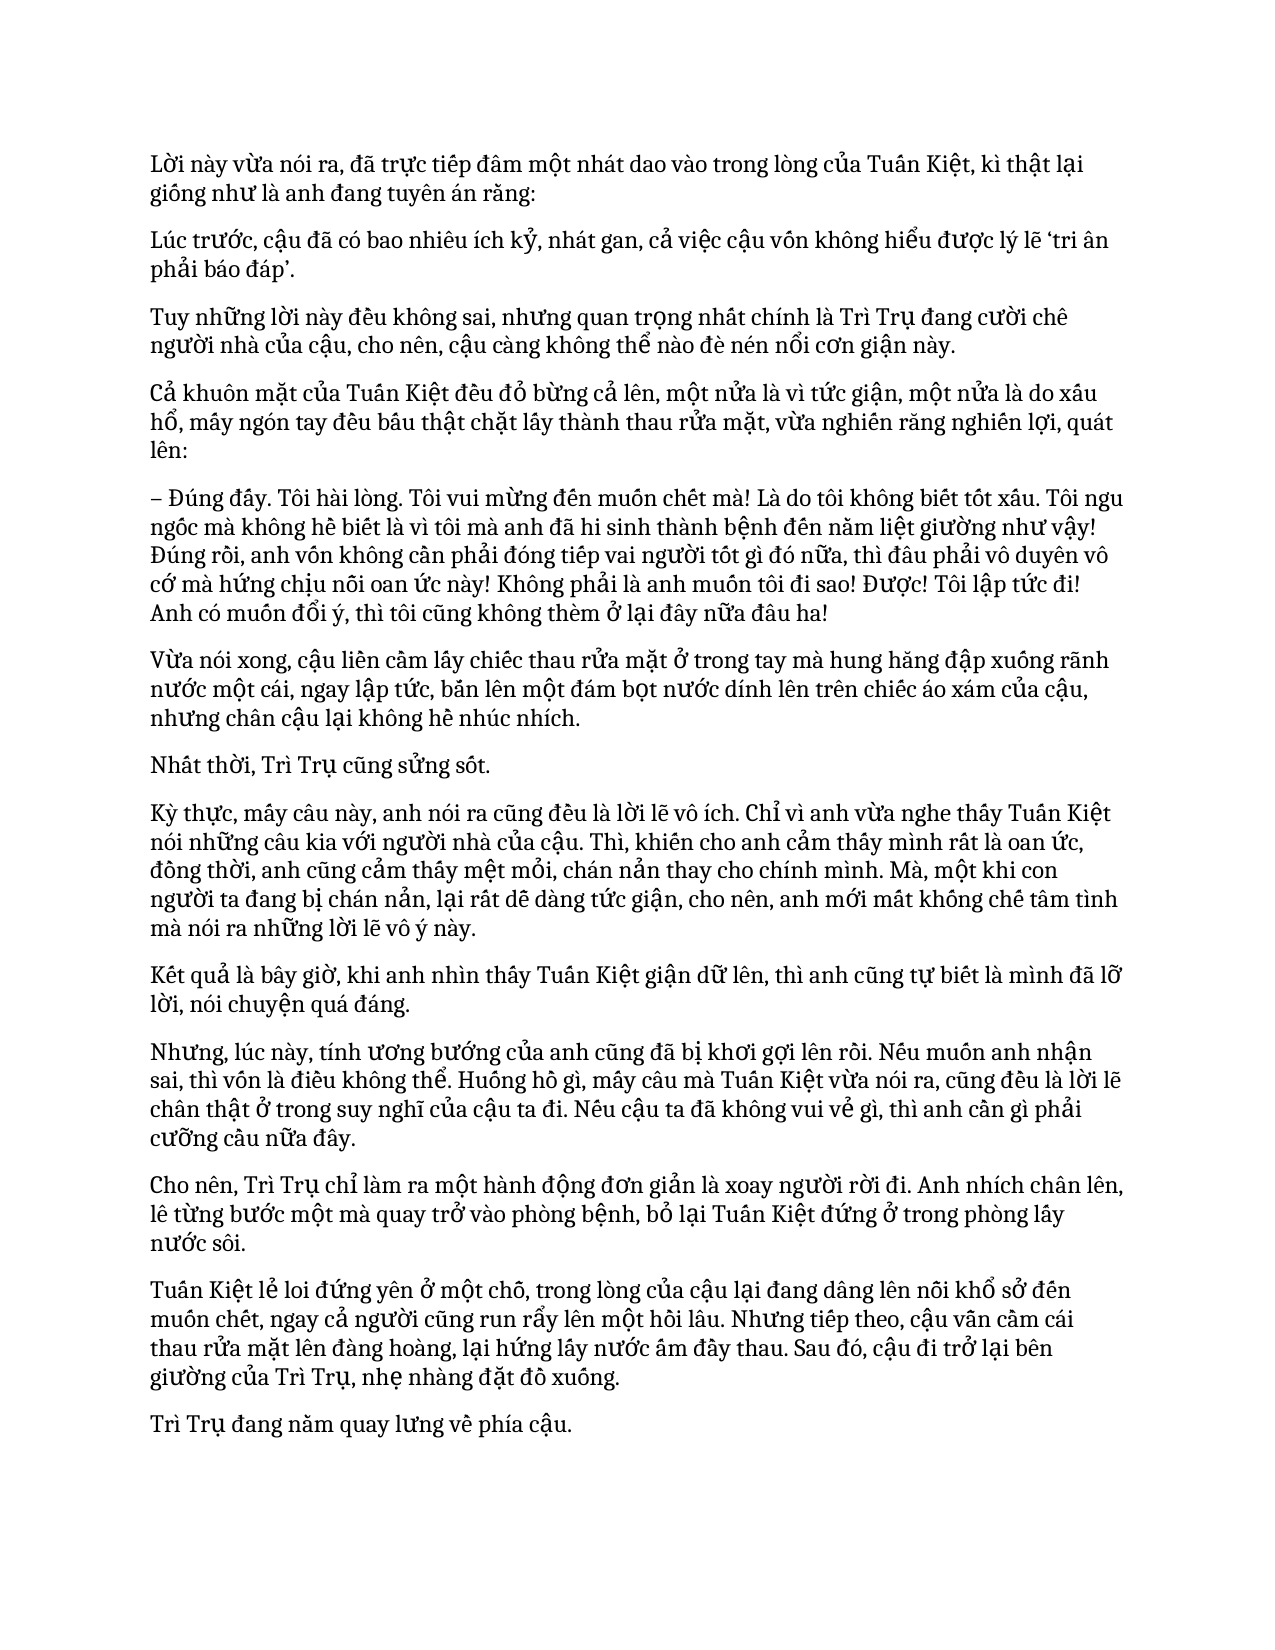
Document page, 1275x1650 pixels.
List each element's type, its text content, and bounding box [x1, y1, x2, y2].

text Trì Trụ đang nằm quay lưng về phía cậu. [150, 1410, 1125, 1439]
text Vừa nói xong, cậu liền cầm lấy chiếc thau rửa mặt ở trong tay mà hung hăng đập xuống rãnh nước một cái, ngay lập tức, bắn lên một đám bọt nước dính lên trên chiếc áo xám của cậu, nhưng chân cậu lại không hề nhúc nhích. [150, 646, 1125, 732]
text Kết quả là bây giờ, khi anh nhìn thấy Tuấn Kiệt giận dữ lên, thì anh cũng tự biết là mình đã lỡ lời, nói chuyện quá đáng. [150, 961, 1125, 1019]
text Cho nên, Trì Trụ chỉ làm ra một hành động đơn giản là xoay người rời đi. Anh nhích chân lên, lê từng bước một mà quay trở vào phòng bệnh, bỏ lại Tuấn Kiệt đứng ở trong phòng lấy nước sôi. [150, 1171, 1125, 1257]
text Lúc trước, cậu đã có bao nhiêu ích kỷ, nhát gan, cả việc cậu vốn không hiểu được lý lẽ ‘tri ân phải báo đáp’. [150, 226, 1125, 284]
text Tuấn Kiệt lẻ loi đứng yên ở một chỗ, trong lòng của cậu lại đang dâng lên nỗi khổ sở đến muốn chết, ngay cả người cũng run rẩy lên một hồi lâu. Nhưng tiếp theo, cậu vẫn cầm cái thau rửa mặt lên đàng hoàng, lại hứng lấy nước ấm đầy thau. Sau đó, cậu đi trở lại bên giường của Trì Trụ, nhẹ nhàng đặt đồ xuống. [150, 1276, 1125, 1391]
text Nhưng, lúc này, tính ương bướng của anh cũng đã bị khơi gợi lên rồi. Nếu muốn anh nhận sai, thì vốn là điều không thể. Huống hồ gì, mấy câu mà Tuấn Kiệt vừa nói ra, cũng đều là lời lẽ chân thật ở trong suy nghĩ của cậu ta đi. Nếu cậu ta đã không vui vẻ gì, thì anh cần gì phải cưỡng cầu nữa đây. [150, 1037, 1125, 1152]
text Tuy những lời này đều không sai, nhưng quan trọng nhất chính là Trì Trụ đang cười chê người nhà của cậu, cho nên, cậu càng không thể nào đè nén nổi cơn giận này. [150, 302, 1125, 360]
text Cả khuôn mặt của Tuấn Kiệt đều đỏ bừng cả lên, một nửa là vì tức giận, một nửa là do xấu hổ, mấy ngón tay đều bấu thật chặt lấy thành thau rửa mặt, vừa nghiến răng nghiến lợi, quát lên: [150, 379, 1125, 465]
text Lời này vừa nói ra, đã trực tiếp đâm một nhát dao vào trong lòng của Tuấn Kiệt, kì thật lại giống như là anh đang tuyên án rằng: [150, 150, 1125, 207]
text Nhất thời, Trì Trụ cũng sửng sốt. [150, 751, 1125, 780]
text Kỳ thực, mấy câu này, anh nói ra cũng đều là lời lẽ vô ích. Chỉ vì anh vừa nghe thấy Tuấn Kiệt nói những câu kia với người nhà của cậu. Thì, khiến cho anh cảm thấy mình rất là oan ức, đồng thời, anh cũng cảm thấy mệt mỏi, chán nản thay cho chính mình. Mà, một khi con người ta đang bị chán nản, lại rất dễ dàng tức giận, cho nên, anh mới mất khống chế tâm tình mà nói ra những lời lẽ vô ý này. [150, 799, 1125, 942]
text – Đúng đấy. Tôi hài lòng. Tôi vui mừng đến muốn chết mà! Là do tôi không biết tốt xấu. Tôi ngu ngốc mà không hề biết là vì tôi mà anh đã hi sinh thành bệnh đến nằm liệt giường như vậy! Đúng rồi, anh vốn không cần phải đóng tiếp vai người tốt gì đó nữa, thì đâu phải vô duyên vô cớ mà hứng chịu nỗi oan ức này! Không phải là anh muốn tôi đi sao! Được! Tôi lập tức đi! Anh có muốn đổi ý, thì tôi cũng không thèm ở lại đây nữa đâu ha! [150, 484, 1125, 627]
